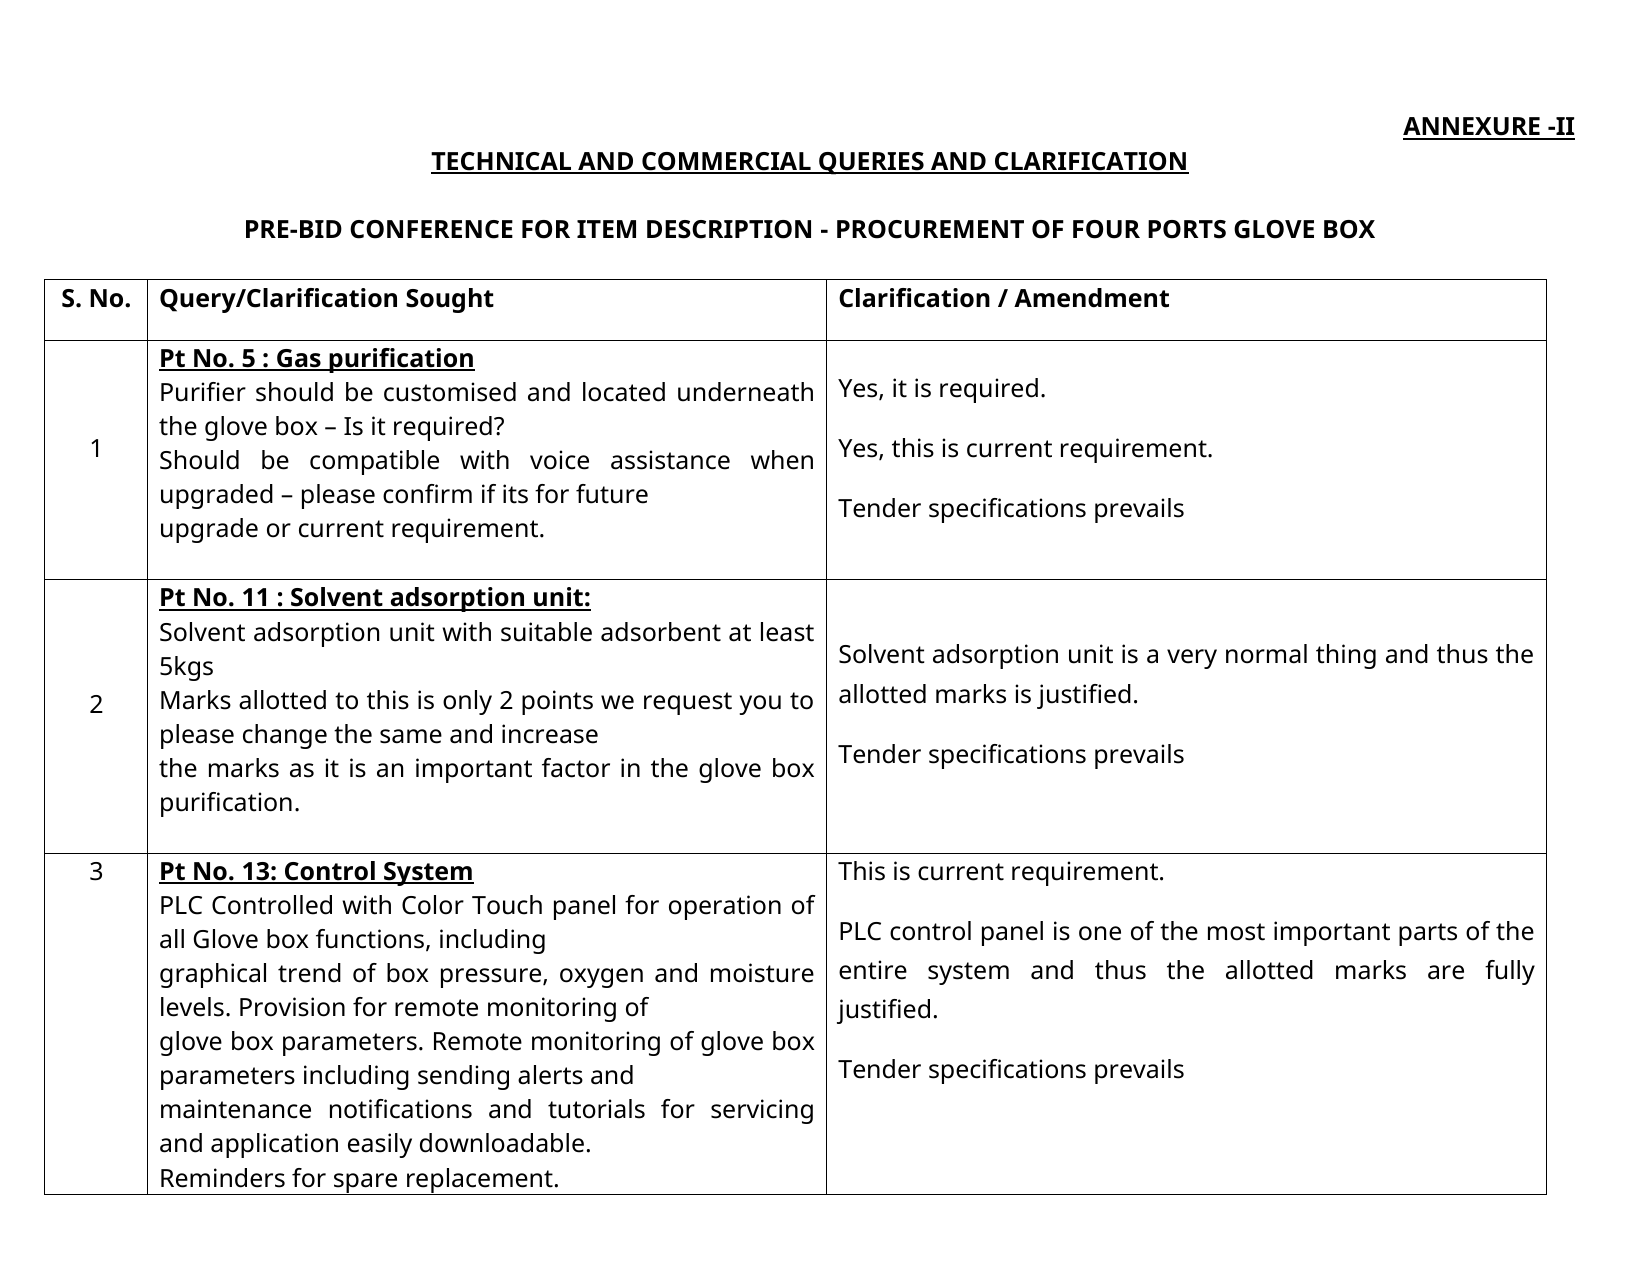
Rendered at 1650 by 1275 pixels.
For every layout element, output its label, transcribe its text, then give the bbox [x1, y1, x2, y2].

table_header S. No. [45, 280, 147, 339]
table_cell Yes, it is required. Yes, this is current requirement. Tender specifications prevails [827, 341, 1546, 579]
table_cell Solvent adsorption unit is a very normal thing and thus the allotted marks is justified. Tender specifications prevails [827, 580, 1546, 853]
table_cell Pt No. 5 : Gas purification Purifier should be customised and located underneath the glove box – Is it required? Should be compatible with voice assistance when upgraded – please confirm if its for future upgrade or current requirement. [148, 341, 826, 579]
text TECHNICAL AND COMMERCIAL QUERIES AND CLARIFICATION [44, 143, 1575, 177]
table_cell 1 [45, 341, 147, 579]
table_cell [827, 854, 1546, 1194]
table_cell Pt No. 11 : Solvent adsorption unit: Solvent adsorption unit with suitable adsorbent at least 5kgs Marks allotted to this is only 2 points we request you to please change the same and increase the marks as it is an important factor in the glove box purification. [148, 580, 826, 853]
table_cell 3 [45, 854, 147, 1194]
table_cell 2 [45, 580, 147, 853]
text ANNEXURE -II [1169, 109, 1575, 143]
text PRE-BID CONFERENCE FOR ITEM DESCRIPTION - PROCUREMENT OF FOUR PORTS GLOVE BOX [44, 211, 1575, 245]
table_header Clarification / Amendment [827, 280, 1546, 339]
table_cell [148, 854, 826, 1194]
table_header Query/Clarification Sought [148, 280, 826, 339]
